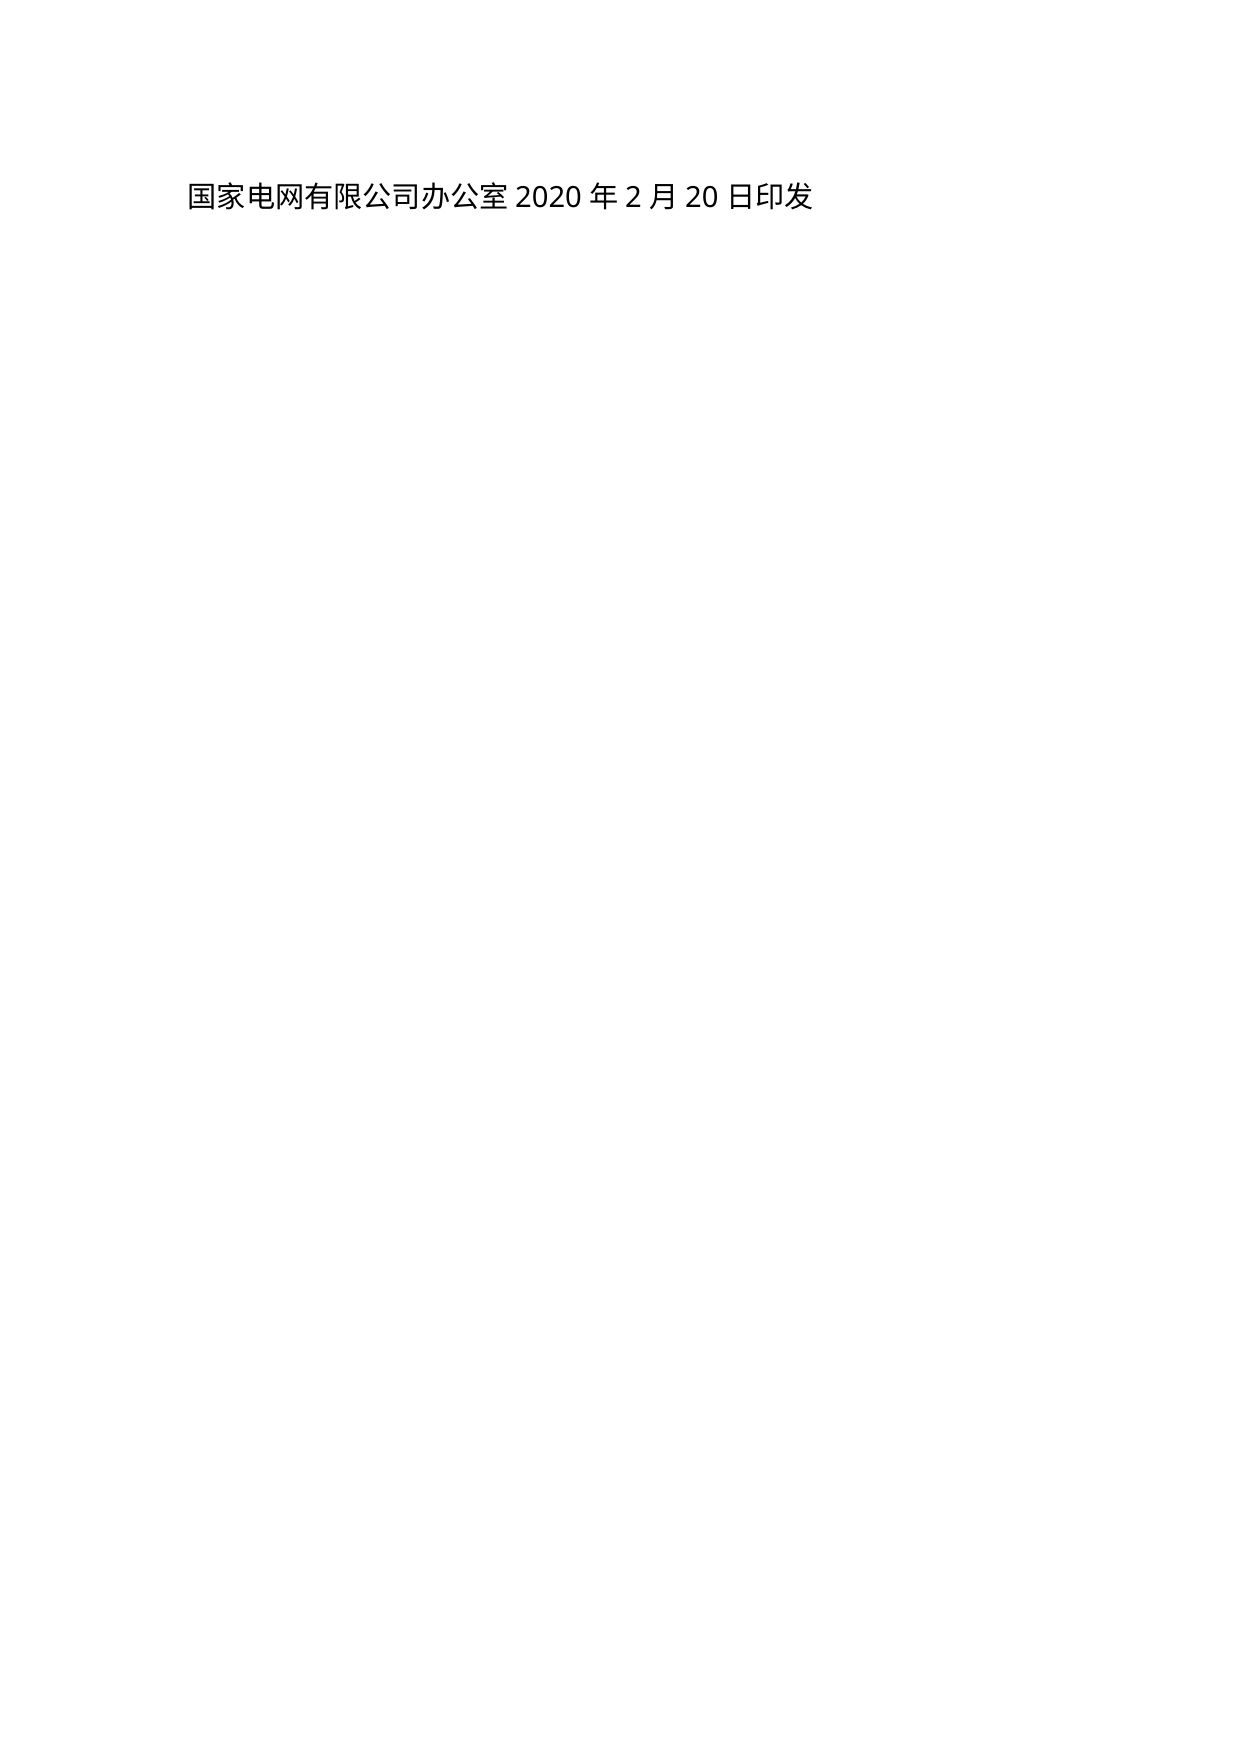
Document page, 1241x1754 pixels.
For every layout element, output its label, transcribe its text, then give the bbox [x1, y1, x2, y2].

text 国家电网有限公司办公室 2020 年 2 月 20 日印发 [187, 162, 1053, 227]
